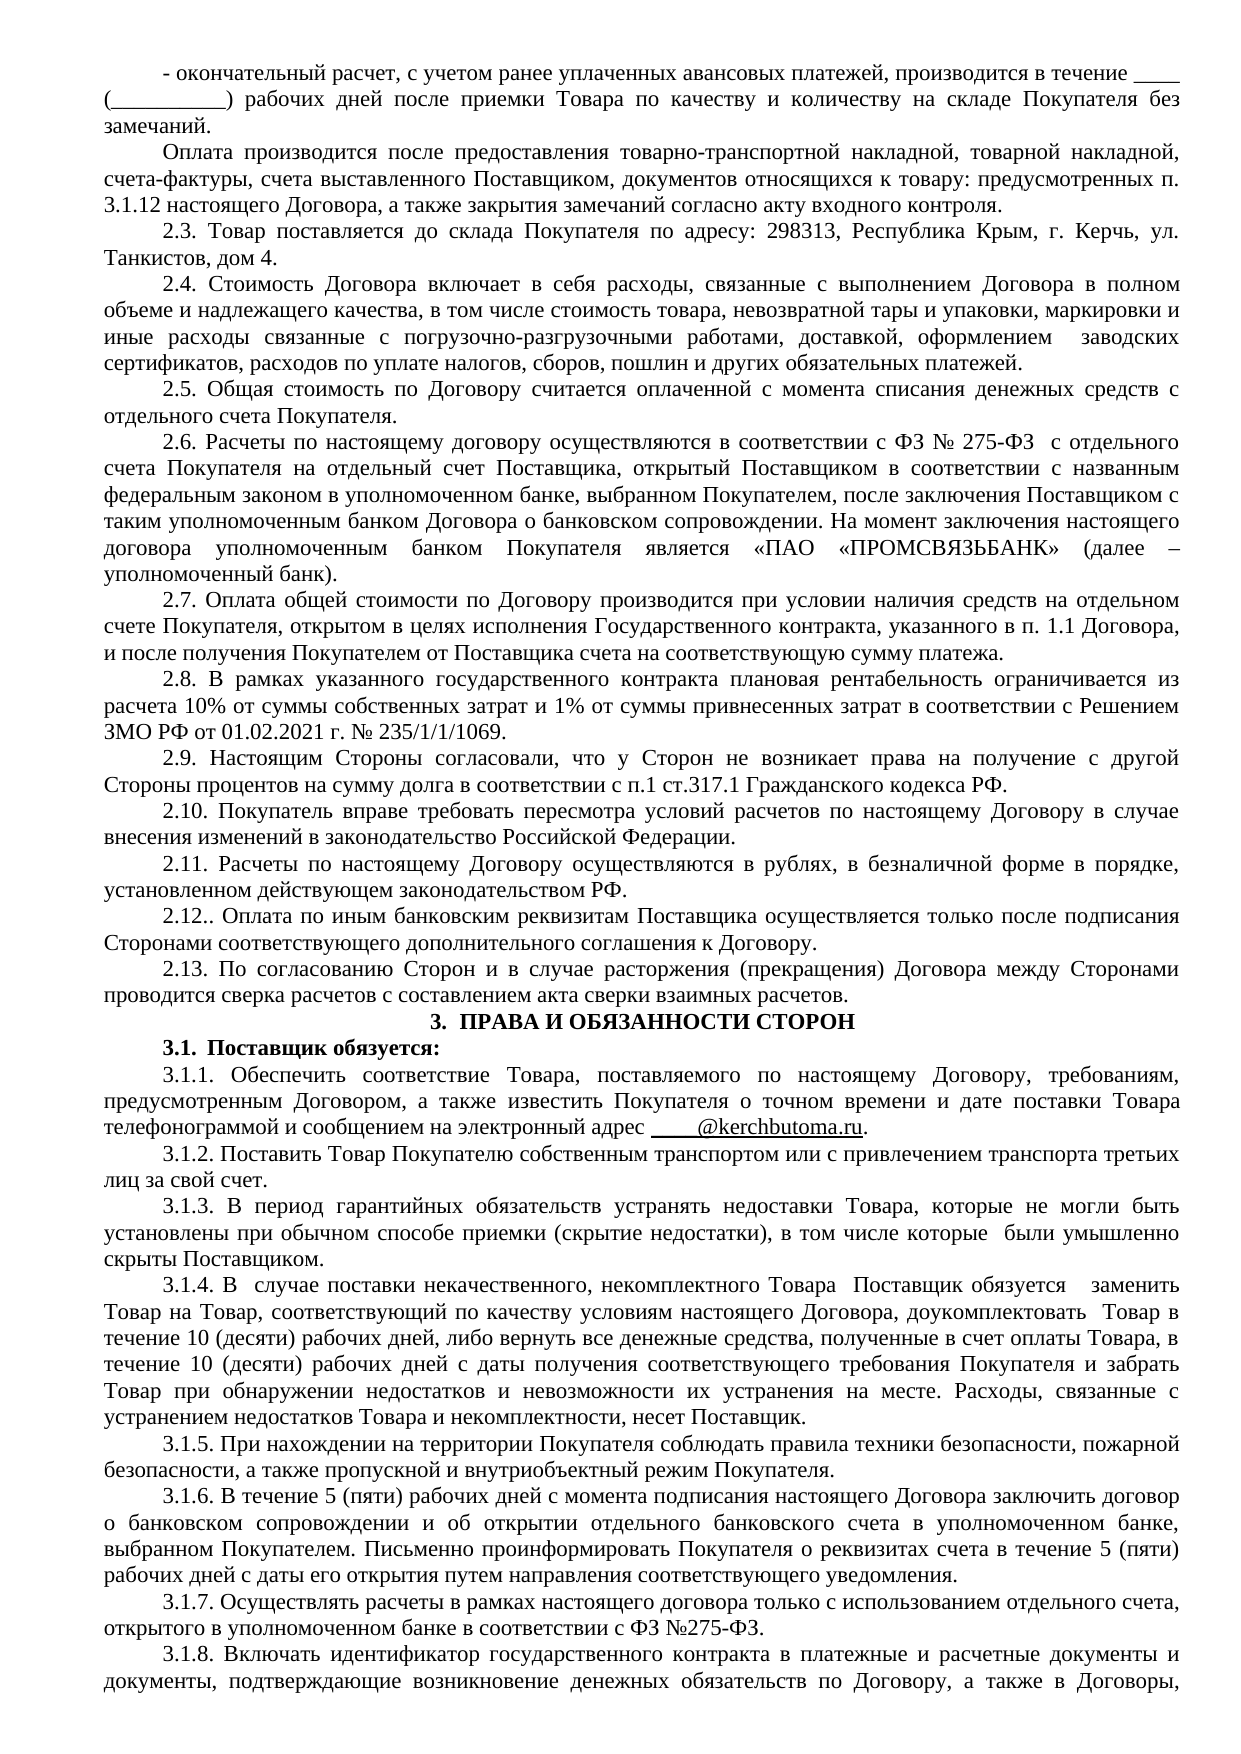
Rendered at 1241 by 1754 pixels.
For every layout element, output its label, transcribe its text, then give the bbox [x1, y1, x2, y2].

text 3.1.4. В случае поставки некачественного, некомплектного Товара Поставщик обязуется заменить Товар на Товар, соответствующий по качеству условиям настоящего Договора, доукомплектовать Товар в течение 10 (десяти) рабочих дней, либо вернуть все денежные средства, полученные в счет оплаты Товара, в течение 10 (десяти) рабочих дней с даты получения соответствующего требования Покупателя и забрать Товар при обнаружении недостатков и невозможности их устранения на месте. Расходы, связанные с устранением недостатков Товара и некомплектности, несет Поставщик. [103, 1271, 1181, 1429]
text - окончательный расчет, с учетом ранее уплаченных авансовых платежей, производится в течение ____ (__________) рабочих дней после приемки Товара по качеству и количеству на складе Покупателя без замечаний. [103, 59, 1181, 138]
text 2.10. Покупатель вправе требовать пересмотра условий расчетов по настоящему Договору в случае внесения изменений в законодательство Российской Федерации. [103, 797, 1181, 850]
text 3.1.7. Осуществлять расчеты в рамках настоящего договора только с использованием отдельного счета, открытого в уполномоченном банке в соответствии с ФЗ №275-ФЗ. [103, 1588, 1181, 1640]
text 2.3. Товар поставляется до склада Покупателя по адресу: 298313, Республика Крым, г. Керчь, ул. Танкистов, дом 4. [103, 217, 1181, 270]
text 2.7. Оплата общей стоимости по Договору производится при условии наличия средств на отдельном счете Покупателя, открытом в целях исполнения Государственного контракта, указанного в п. 1.1 Договора, и после получения Покупателем от Поставщика счета на соответствующую сумму платежа. [103, 586, 1181, 665]
text 3.1.1. Обеспечить соответствие Товара, поставляемого по настоящему Договору, требованиям, предусмотренным Договором, а также известить Покупателя о точном времени и дате поставки Товара телефонограммой и сообщением на электронный адрес ____@kerchbutoma.ru. [103, 1061, 1181, 1140]
text 2.8. В рамках указанного государственного контракта плановая рентабельность ограничивается из расчета 10% от суммы собственных затрат и 1% от суммы привнесенных затрат в соответствии с Решением ЗМО РФ от 01.02.2021 г. № 235/1/1/1069. [103, 665, 1181, 744]
text 2.9. Настоящим Стороны согласовали, что у Сторон не возникает права на получение с другой Стороны процентов на сумму долга в соответствии с п.1 ст.317.1 Гражданского кодекса РФ. [103, 744, 1181, 797]
text 2.13. По согласованию Сторон и в случае расторжения (прекращения) Договора между Сторонами проводится сверка расчетов с составлением акта сверки взаимных расчетов. [103, 955, 1181, 1008]
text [103, 1640, 1181, 1693]
text 3.1.6. В течение 5 (пяти) рабочих дней с момента подписания настоящего Договора заключить договор о банковском сопровождении и об открытии отдельного банковского счета в уполномоченном банке, выбранном Покупателем. Письменно проинформировать Покупателя о реквизитах счета в течение 5 (пяти) рабочих дней с даты его открытия путем направления соответствующего уведомления. [103, 1482, 1181, 1588]
list ПРАВА И ОБЯЗАННОСТИ СТОРОН [103, 1008, 1181, 1034]
text 2.11. Расчеты по настоящему Договору осуществляются в рублях, в безналичной форме в порядке, установленном действующем законодательством РФ. [103, 850, 1181, 902]
text 3.1.3. В период гарантийных обязательств устранять недоставки Товара, которые не могли быть установлены при обычном способе приемки (скрытие недостатки), в том числе которые были умышленно скрыты Поставщиком. [103, 1192, 1181, 1271]
text 3.1.5. При нахождении на территории Покупателя соблюдать правила техники безопасности, пожарной безопасности, а также пропускной и внутриобъектный режим Покупателя. [103, 1429, 1181, 1482]
text 2.12.. Оплата по иным банковским реквизитам Поставщика осуществляется только после подписания Сторонами соответствующего дополнительного соглашения к Договору. [103, 902, 1181, 955]
text 3.1. Поставщик обязуется: [103, 1034, 1181, 1061]
text 2.5. Общая стоимость по Договору считается оплаченной с момента списания денежных средств с отдельного счета Покупателя. [103, 375, 1181, 428]
text 2.4. Стоимость Договора включает в себя расходы, связанные с выполнением Договора в полном объеме и надлежащего качества, в том числе стоимость товара, невозвратной тары и упаковки, маркировки и иные расходы связанные с погрузочно-разгрузочными работами, доставкой, оформлением заводских сертификатов, расходов по уплате налогов, сборов, пошлин и других обязательных платежей. [103, 270, 1181, 375]
text Оплата производится после предоставления товарно-транспортной накладной, товарной накладной, счета-фактуры, счета выставленного Поставщиком, документов относящихся к товару: предусмотренных п. 3.1.12 настоящего Договора, а также закрытия замечаний согласно акту входного контроля. [103, 138, 1181, 217]
text 3.1.2. Поставить Товар Покупателю собственным транспортом или с привлечением транспорта третьих лиц за свой счет. [103, 1140, 1181, 1192]
text 2.6. Расчеты по настоящему договору осуществляются в соответствии с ФЗ № 275-ФЗ с отдельного счета Покупателя на отдельный счет Поставщика, открытый Поставщиком в соответствии с названным федеральным законом в уполномоченном банке, выбранном Покупателем, после заключения Поставщиком с таким уполномоченным банком Договора о банковском сопровождении. На момент заключения настоящего договора уполномоченным банком Покупателя является «ПАО «ПРОМСВЯЗЬБАНК» (далее – уполномоченный банк). [103, 428, 1181, 586]
